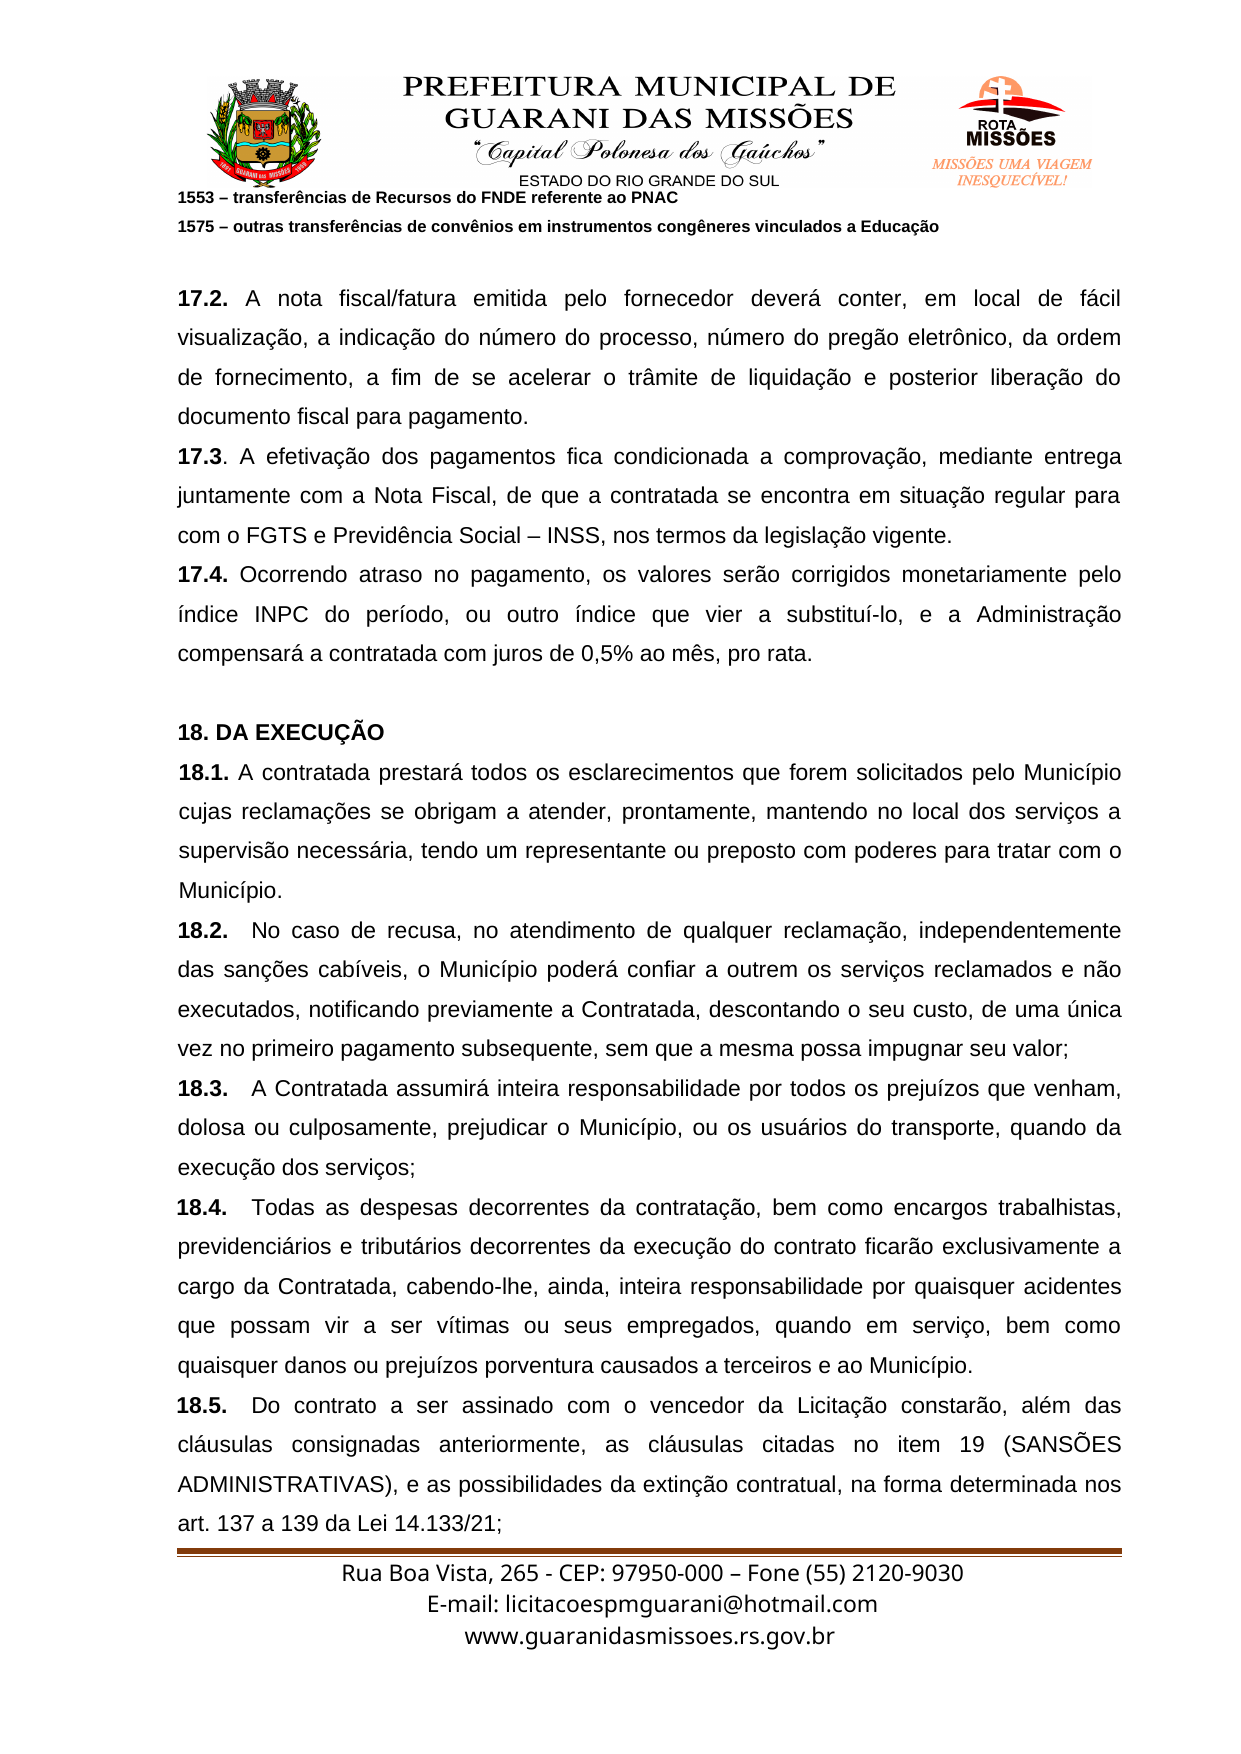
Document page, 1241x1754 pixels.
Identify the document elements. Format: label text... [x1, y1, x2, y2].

picture [206, 76, 1093, 188]
text 17.4. Ocorrendo atraso no pagamento, os valores serão corrigidos monetariamente pelo índice INPC do período, ou outro índice que vier a substituí-lo, e a Administração compensará a contratada com juros de 0,5% ao mês, pro rata. [177, 561, 1122, 666]
text 18.1. A contratada prestará todos os esclarecimentos que forem solicitados pelo Município cujas reclamações se obrigam a atender, prontamente, mantendo no local dos serviços a supervisão necessária, tendo um representante ou preposto com poderes para tratar com o Município. [178, 758, 1122, 903]
text 18. DA EXECUÇÃO [177, 719, 1122, 745]
text 1575 – outras transferências de convênios em instrumentos congêneres vinculados a Educação [177, 216, 1122, 236]
list A Contratada assumirá inteira responsabilidade por todos os prejuízos que venham, dolosa ou culposamente, prejudicar o Município, ou os usuários do transporte, quando da execução dos serviços; [177, 1075, 1122, 1180]
list No caso de recusa, no atendimento de qualquer reclamação, independentemente das sanções cabíveis, o Município poderá confiar a outrem os serviços reclamados e não executados, notificando previamente a Contratada, descontando o seu custo, de uma única vez no primeiro pagamento subsequente, sem que a mesma possa impugnar seu valor; [177, 917, 1122, 1062]
text 17.2. A nota fiscal/fatura emitida pelo fornecedor deverá conter, em local de fácil visualização, a indicação do número do processo, número do pregão eletrônico, da ordem de fornecimento, a fim de se acelerar o trâmite de liquidação e posterior liberação do documento fiscal para pagamento. [177, 285, 1122, 429]
text 17.3. A efetivação dos pagamentos fica condicionada a comprovação, mediante entrega juntamente com a Nota Fiscal, de que a contratada se encontra em situação regular para com o FGTS e Previdência Social – INSS, nos termos da legislação vigente. [177, 443, 1122, 548]
list Do contrato a ser assinado com o vencedor da Licitação constarão, além das cláusulas consignadas anteriormente, as cláusulas citadas no item 19 (SANSÕES ADMINISTRATIVAS), e as possibilidades da extinção contratual, na forma determinada nos art. 137 a 139 da Lei 14.133/21; [176, 1392, 1122, 1536]
list Todas as despesas decorrentes da contratação, bem como encargos trabalhistas, previdenciários e tributários decorrentes da execução do contrato ficarão exclusivamente a cargo da Contratada, cabendo-lhe, ainda, inteira responsabilidade por quaisquer acidentes que possam vir a ser vítimas ou seus empregados, quando em serviço, bem como quaisquer danos ou prejuízos porventura causados a terceiros e ao Município. [176, 1194, 1122, 1378]
text 1553 – transferências de Recursos do FNDE referente ao PNAC [177, 188, 1122, 207]
